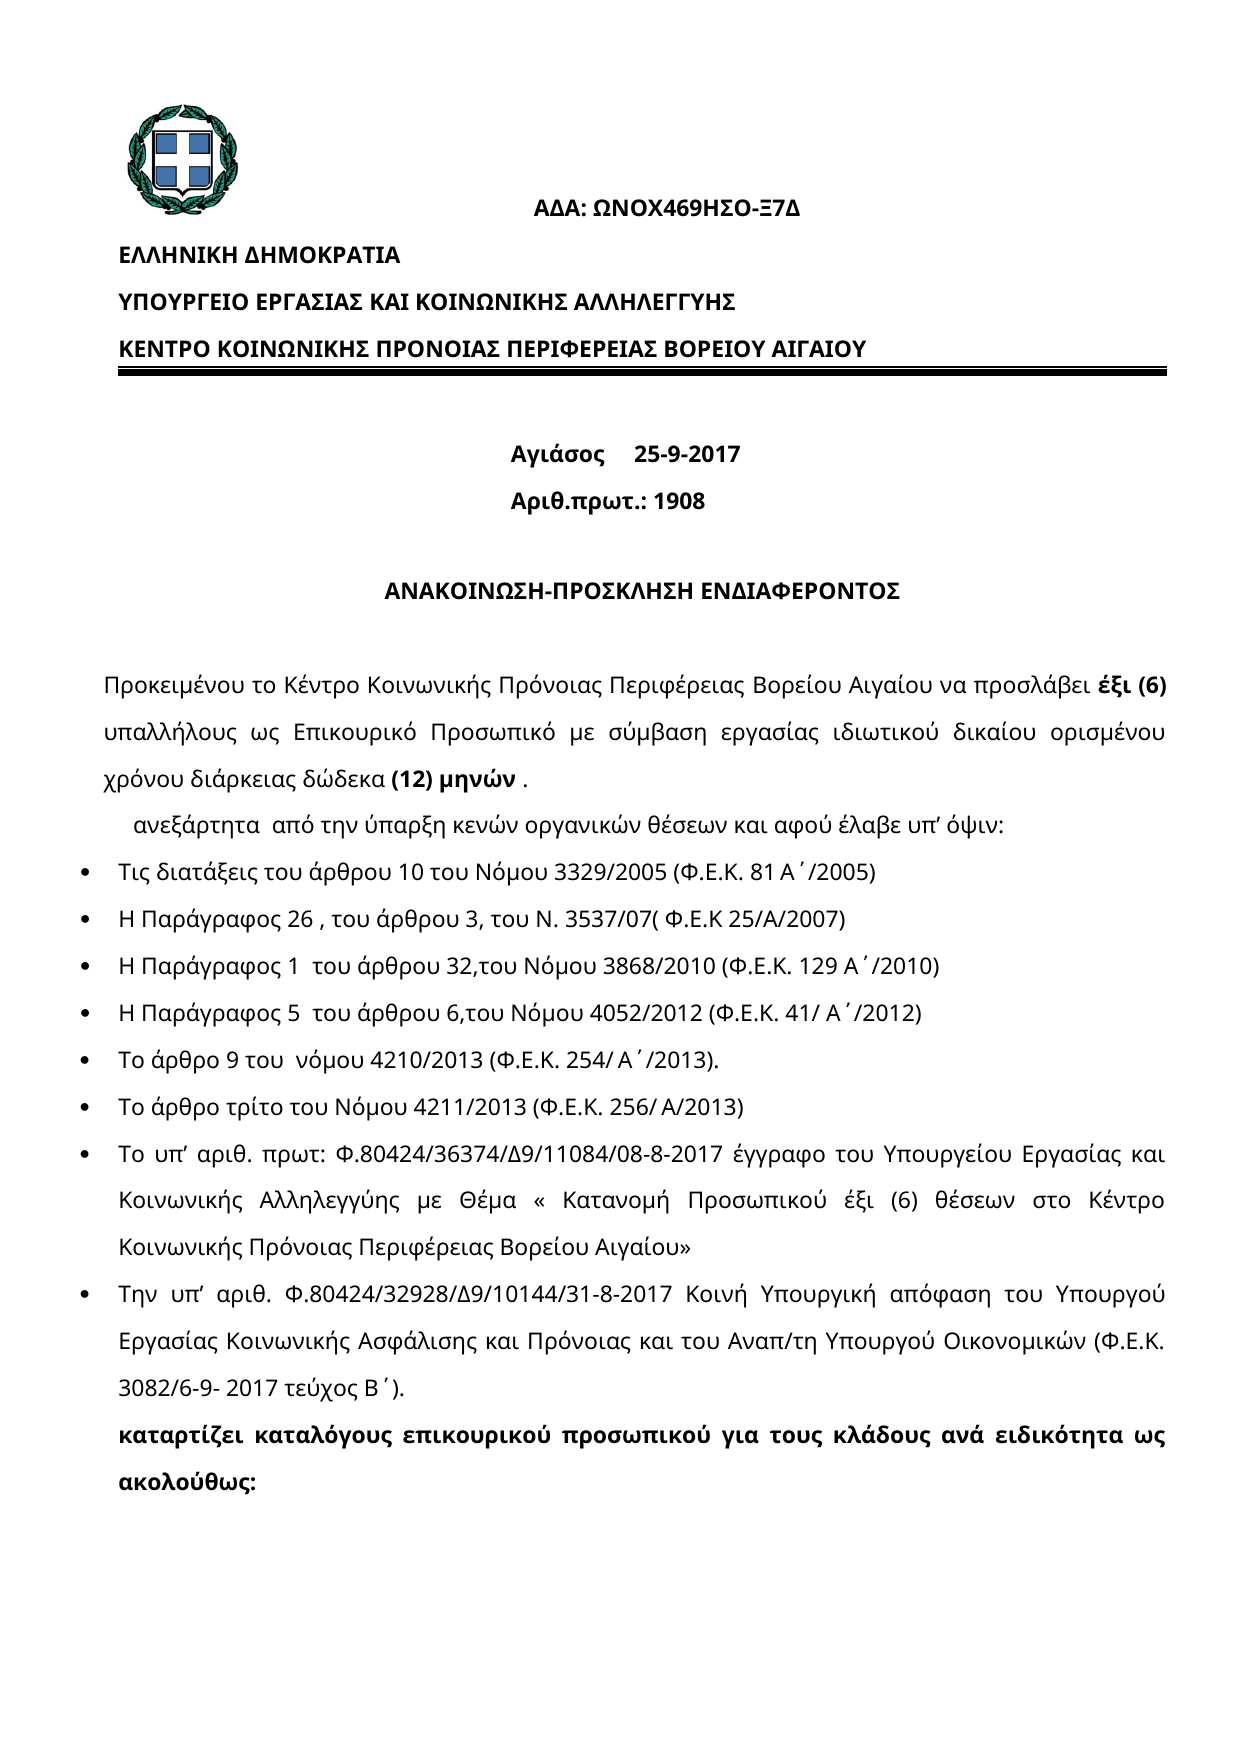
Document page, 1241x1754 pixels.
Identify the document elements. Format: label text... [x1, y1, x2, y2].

list Η Παράγραφος 5 του άρθρου 6,του Νόμου 4052/2012 (Φ.Ε.Κ. 41/ Α΄/2012) [81, 997, 1167, 1028]
list Η Παράγραφος 1 του άρθρου 32,του Νόμου 3868/2010 (Φ.Ε.Κ. 129 Α΄/2010) [81, 950, 1167, 981]
text ΑΝΑΚΟΙΝΩΣΗ-ΠΡΟΣΚΛΗΣΗ ΕΝΔΙΑΦΕΡΟΝΤΟΣ [118, 575, 1167, 606]
text Προκειμένου το Κέντρο Κοινωνικής Πρόνοιας Περιφέρειας Bορείου Αιγαίου να προσλάβει έξι (6) υπαλλήλους ως Επικουρικό Προσωπικό με σύμβαση εργασίας ιδιωτικού δικαίου ορισμένου χρόνου διάρκειας δώδεκα (12) μηνών . [103, 669, 1167, 794]
list Η Παράγραφος 26 , του άρθρου 3, του Ν. 3537/07( Φ.Ε.Κ 25/Α/2007) [81, 903, 1167, 934]
picture [124, 103, 242, 217]
list Το άρθρο τρίτο του Νόμου 4211/2013 (Φ.Ε.Κ. 256/ Α/2013) [81, 1091, 1162, 1122]
text ανεξάρτητα από την ύπαρξη κενών οργανικών θέσεων και αφού έλαβε υπ’ όψιν: [133, 809, 1167, 841]
text ΥΠΟΥΡΓΕΙΟ ΕΡΓΑΣΙΑΣ KAI ΚΟΙΝΩΝΙΚΗΣ ΑΛΛΗΛΕΓΓΥΗΣ [118, 286, 1167, 317]
list καταρτίζει καταλόγους επικουρικού προσωπικού για τους κλάδους ανά ειδικότητα ως ακολούθως: [118, 1419, 1167, 1497]
text ΚΕΝΤΡΟ ΚΟΙΝΩΝΙΚΗΣ ΠΡΟΝΟΙΑΣ ΠΕΡΙΦΕΡΕΙΑΣ ΒΟΡΕΙΟΥ ΑΙΓΑΙΟΥ [118, 333, 1167, 366]
list Την υπ’ αριθ. Φ.80424/32928/Δ9/10144/31-8-2017 Κοινή Υπουργική απόφαση του Υπουργού Εργασίας Κοινωνικής Ασφάλισης και Πρόνοιας και του Αναπ/τη Υπουργού Οικονομικών (Φ.Ε.Κ. 3082/6-9- 2017 τεύχος Β΄). [81, 1278, 1167, 1403]
text ΕΛΛΗΝΙΚΗ ΔΗΜΟΚΡΑΤΙΑ [118, 239, 1167, 271]
text Αγιάσος 25-9-2017 [118, 438, 1167, 469]
text ΑΔΑ: ΩΝΟΧ469ΗΣΟ-Ξ7Δ [118, 103, 1092, 224]
list Το υπ’ αριθ. πρωτ: Φ.80424/36374/Δ9/11084/08-8-2017 έγγραφο του Υπουργείου Εργασίας και Κοινωνικής Αλληλεγγύης με Θέμα « Κατανομή Προσωπικού έξι (6) θέσεων στο Κέντρο Κοινωνικής Πρόνοιας Περιφέρειας Βορείου Αιγαίου» [81, 1138, 1167, 1263]
text Αριθ.πρωτ.: 1908 [118, 485, 1167, 516]
list Τις διατάξεις του άρθρου 10 του Νόμου 3329/2005 (Φ.Ε.Κ. 81 Α΄/2005) [81, 856, 1167, 888]
list Το άρθρο 9 του νόμου 4210/2013 (Φ.Ε.Κ. 254/ Α΄/2013). [81, 1044, 1162, 1075]
